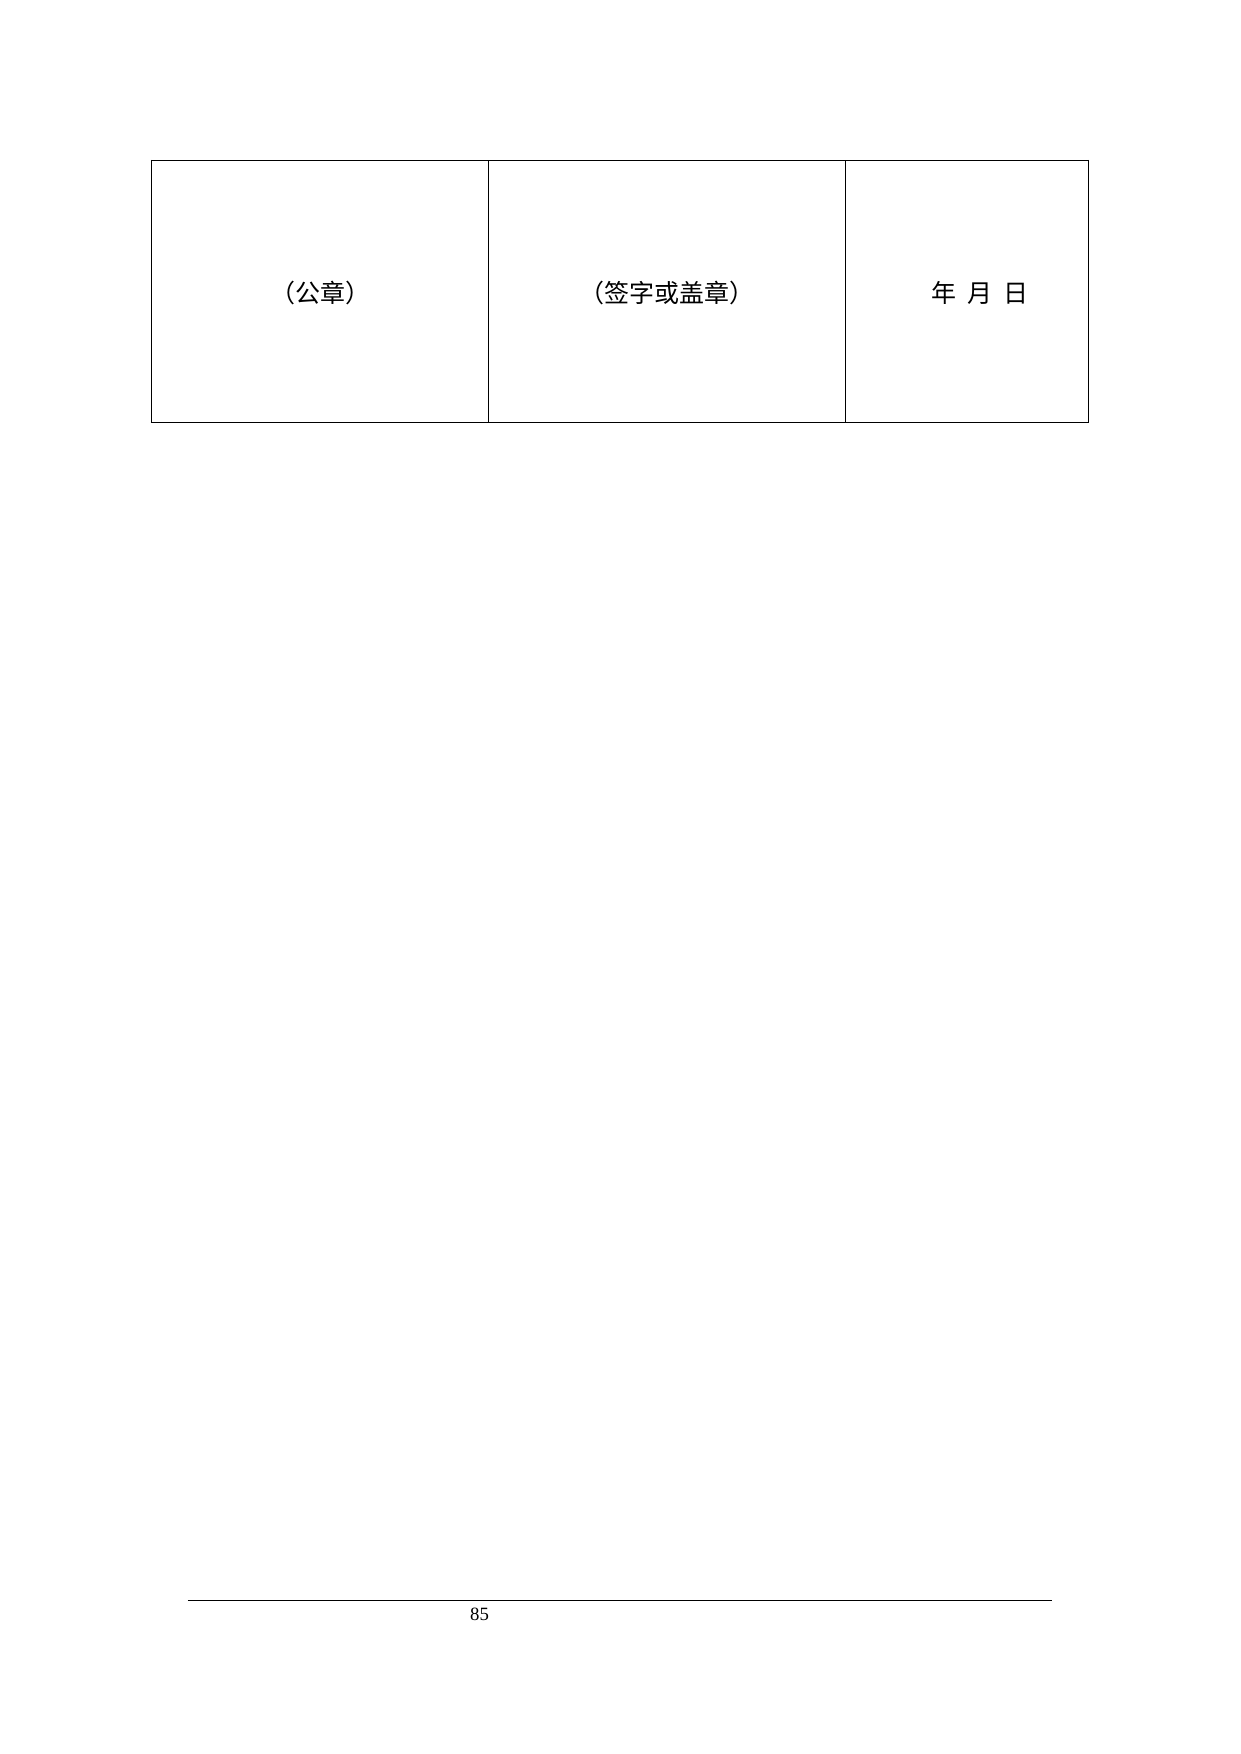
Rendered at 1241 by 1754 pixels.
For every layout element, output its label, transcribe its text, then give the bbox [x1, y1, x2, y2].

table_cell （签字或盖章） [489, 161, 845, 422]
table_cell （公章） [152, 161, 488, 422]
table_cell 年 月 日 [846, 161, 1088, 422]
